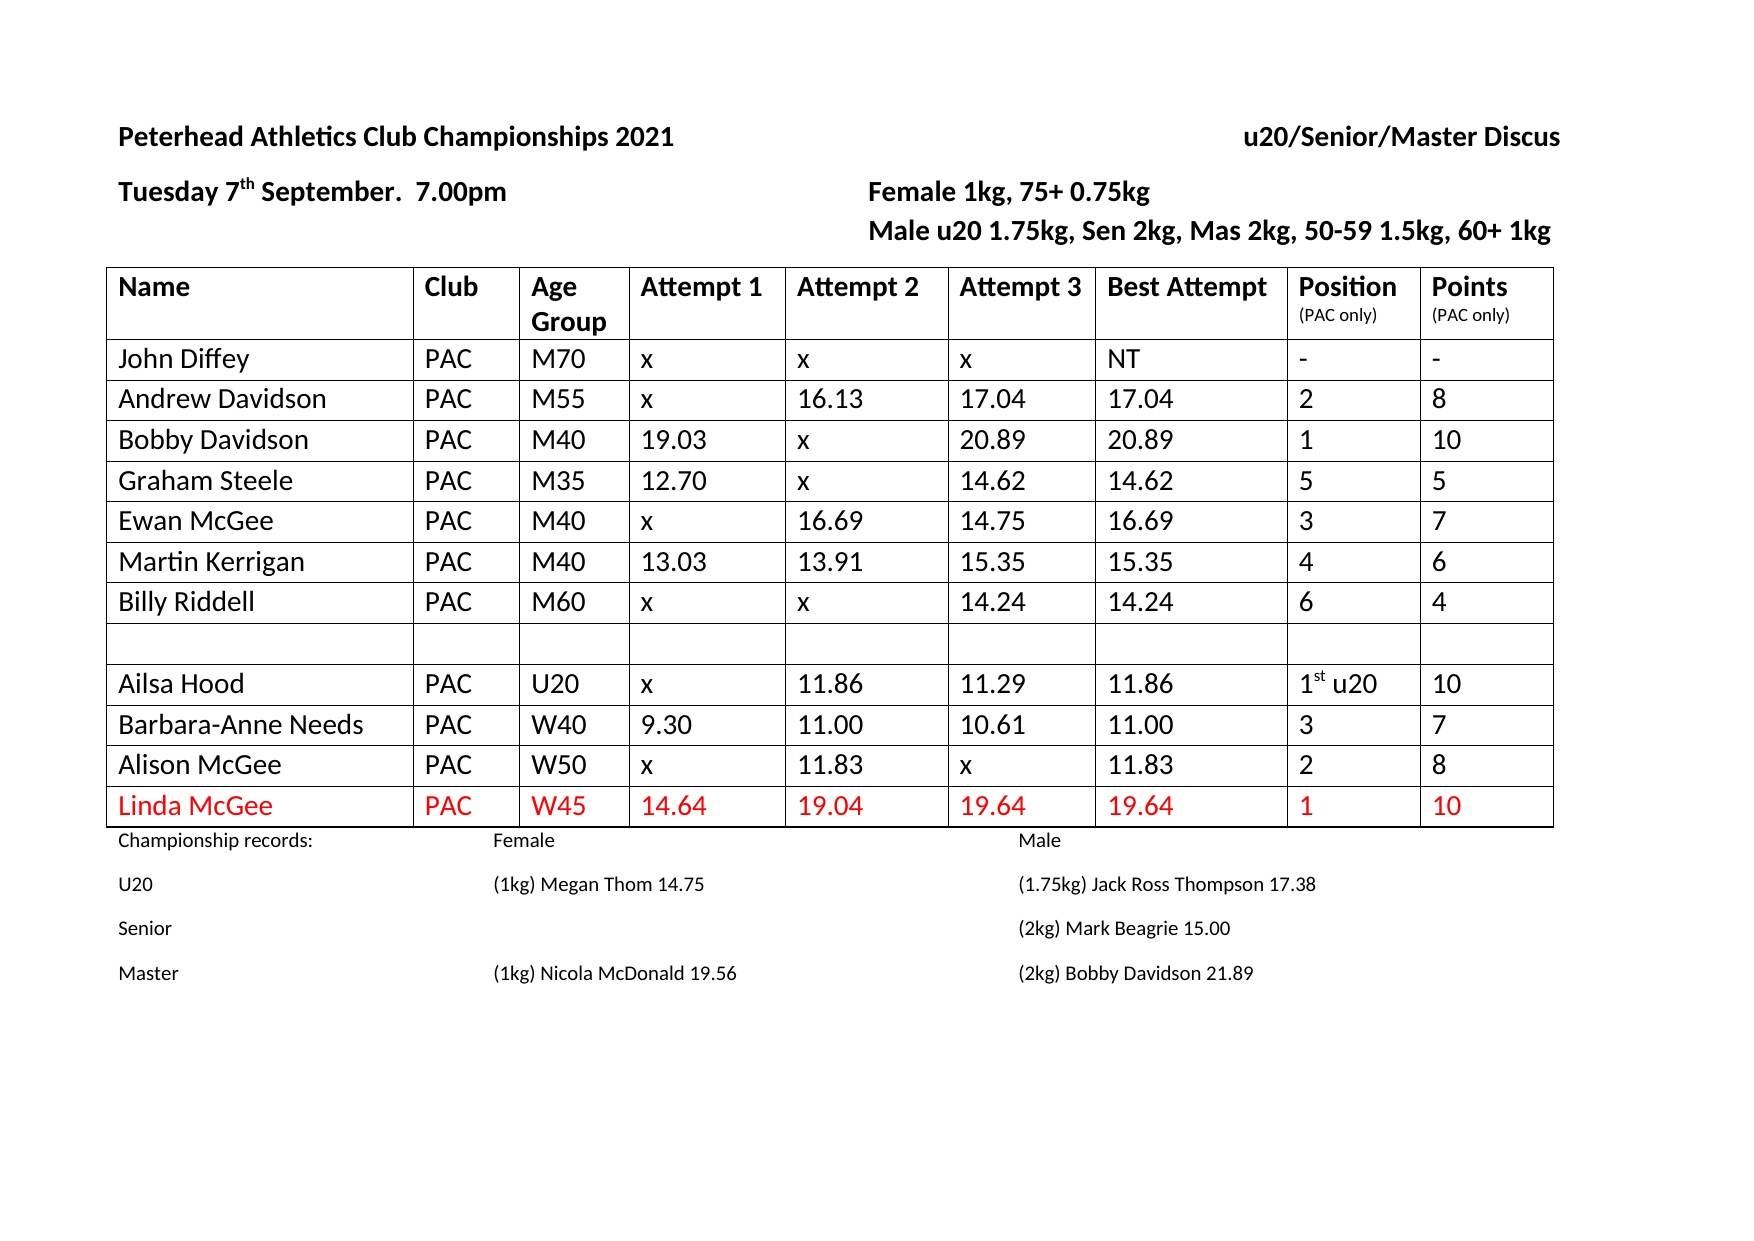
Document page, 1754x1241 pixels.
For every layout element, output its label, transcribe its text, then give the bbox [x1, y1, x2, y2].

table_cell 20.89 [949, 421, 1095, 461]
table_cell PAC [414, 502, 519, 542]
table_cell Alison McGee [107, 746, 413, 786]
table_cell [1421, 624, 1553, 664]
text Tuesday 7th September. 7.00pm Female 1kg, 75+ 0.75kg Male u20 1.75kg, Sen 2kg, Mas 2kg, 50-59 1.5kg, 60+ 1kg [118, 173, 1695, 247]
table_cell 14.64 [630, 787, 785, 826]
table_cell 11.29 [949, 665, 1095, 705]
table_cell 1 [1288, 421, 1420, 461]
table_cell 20.89 [1096, 421, 1287, 461]
table_cell W45 [520, 787, 629, 826]
table_cell 14.62 [1096, 462, 1287, 501]
table_header Best Attempt [1096, 268, 1287, 339]
table_header Age Group [520, 268, 629, 339]
table_cell 19.03 [630, 421, 785, 461]
table_cell M40 [520, 543, 629, 582]
table_cell 11.00 [786, 706, 948, 745]
table_cell Martin Kerrigan [107, 543, 413, 582]
table_cell 3 [1288, 706, 1420, 745]
table_cell 11.83 [786, 746, 948, 786]
table_cell Bobby Davidson [107, 421, 413, 461]
table_cell M35 [520, 462, 629, 501]
table_cell 3 [1288, 502, 1420, 542]
table_cell PAC [414, 381, 519, 420]
table_cell 11.86 [786, 665, 948, 705]
table_cell M70 [520, 340, 629, 379]
table_cell W50 [520, 746, 629, 786]
table_cell x [630, 502, 785, 542]
table_cell x [630, 746, 785, 786]
table_cell John Diffey [107, 340, 413, 379]
table_header Attempt 3 [949, 268, 1095, 339]
table_cell [1096, 624, 1287, 664]
table_cell 9.30 [630, 706, 785, 745]
text Championship records: Female Male [118, 827, 1695, 853]
table_cell Ailsa Hood [107, 665, 413, 705]
table_cell M60 [520, 583, 629, 623]
text Master (1kg) Nicola McDonald 19.56 (2kg) Bobby Davidson 21.89 [118, 960, 1695, 985]
table_cell 7 [1421, 706, 1553, 745]
text Senior (2kg) Mark Beagrie 15.00 [118, 916, 1695, 941]
table_header Attempt 2 [786, 268, 948, 339]
table_cell 10.61 [949, 706, 1095, 745]
table_header Position (PAC only) [1288, 268, 1420, 339]
table_cell x [949, 340, 1095, 379]
table_cell 19.64 [1096, 787, 1287, 826]
table_cell Linda McGee [107, 787, 413, 826]
table_cell 5 [1421, 462, 1553, 501]
table_cell [630, 624, 785, 664]
table_cell 10 [1421, 421, 1553, 461]
table_cell 4 [1421, 583, 1553, 623]
table_cell M40 [520, 502, 629, 542]
table_cell 17.04 [1096, 381, 1287, 420]
table_cell 15.35 [1096, 543, 1287, 582]
table_cell 12.70 [630, 462, 785, 501]
table_cell x [630, 381, 785, 420]
table_cell PAC [414, 706, 519, 745]
table_header Name [107, 268, 413, 339]
table_cell x [786, 462, 948, 501]
table_cell PAC [414, 543, 519, 582]
table_cell Graham Steele [107, 462, 413, 501]
table_cell PAC [414, 746, 519, 786]
table_cell 14.24 [949, 583, 1095, 623]
table_cell 14.75 [949, 502, 1095, 542]
table_cell [949, 624, 1095, 664]
text U20 (1kg) Megan Thom 14.75 (1.75kg) Jack Ross Thompson 17.38 [118, 872, 1695, 897]
table_cell 16.69 [786, 502, 948, 542]
table_cell 6 [1421, 543, 1553, 582]
table_cell 4 [1288, 543, 1420, 582]
table_cell - [1288, 340, 1420, 379]
table_cell 13.91 [786, 543, 948, 582]
table_cell 19.64 [949, 787, 1095, 826]
table_cell PAC [414, 665, 519, 705]
table_header Attempt 1 [630, 268, 785, 339]
table_cell PAC [414, 787, 519, 826]
table_cell [414, 624, 519, 664]
table_cell 16.13 [786, 381, 948, 420]
table_cell 14.24 [1096, 583, 1287, 623]
table_cell M40 [520, 421, 629, 461]
table_cell 7 [1421, 502, 1553, 542]
table_cell Billy Riddell [107, 583, 413, 623]
table_cell 8 [1421, 746, 1553, 786]
table_cell M55 [520, 381, 629, 420]
table_cell U20 [520, 665, 629, 705]
table_cell 10 [1421, 787, 1553, 826]
table_cell 11.83 [1096, 746, 1287, 786]
table_header Points (PAC only) [1421, 268, 1553, 339]
table_cell x [630, 340, 785, 379]
table_cell x [786, 421, 948, 461]
table_cell 1st u20 [1288, 665, 1420, 705]
table_cell x [630, 583, 785, 623]
table_cell 14.62 [949, 462, 1095, 501]
table_cell x [630, 665, 785, 705]
table_cell 13.03 [630, 543, 785, 582]
table_cell 2 [1288, 746, 1420, 786]
table_cell [520, 624, 629, 664]
table_cell 10 [1421, 665, 1553, 705]
table_cell 8 [1421, 381, 1553, 420]
table_cell PAC [414, 340, 519, 379]
table_cell PAC [414, 421, 519, 461]
table_cell 11.86 [1096, 665, 1287, 705]
table_cell x [949, 746, 1095, 786]
table_cell - [1421, 340, 1553, 379]
table_cell [107, 624, 413, 664]
table_cell x [786, 340, 948, 379]
table_cell 17.04 [949, 381, 1095, 420]
table_cell Barbara-Anne Needs [107, 706, 413, 745]
table_cell 6 [1288, 583, 1420, 623]
table_cell PAC [414, 462, 519, 501]
table_cell [786, 624, 948, 664]
table_cell 15.35 [949, 543, 1095, 582]
table_cell PAC [414, 583, 519, 623]
table_cell 2 [1288, 381, 1420, 420]
table_cell Andrew Davidson [107, 381, 413, 420]
table_cell 11.00 [1096, 706, 1287, 745]
table_cell Ewan McGee [107, 502, 413, 542]
table_cell NT [1096, 340, 1287, 379]
table_header Club [414, 268, 519, 339]
table_cell x [786, 583, 948, 623]
table_cell 19.04 [786, 787, 948, 826]
text Peterhead Athletics Club Championships 2021 u20/Senior/Master Discus [118, 118, 1695, 154]
table_cell [1288, 624, 1420, 664]
table_cell 5 [1288, 462, 1420, 501]
table_cell 16.69 [1096, 502, 1287, 542]
table_cell W40 [520, 706, 629, 745]
table_cell 1 [1288, 787, 1420, 826]
